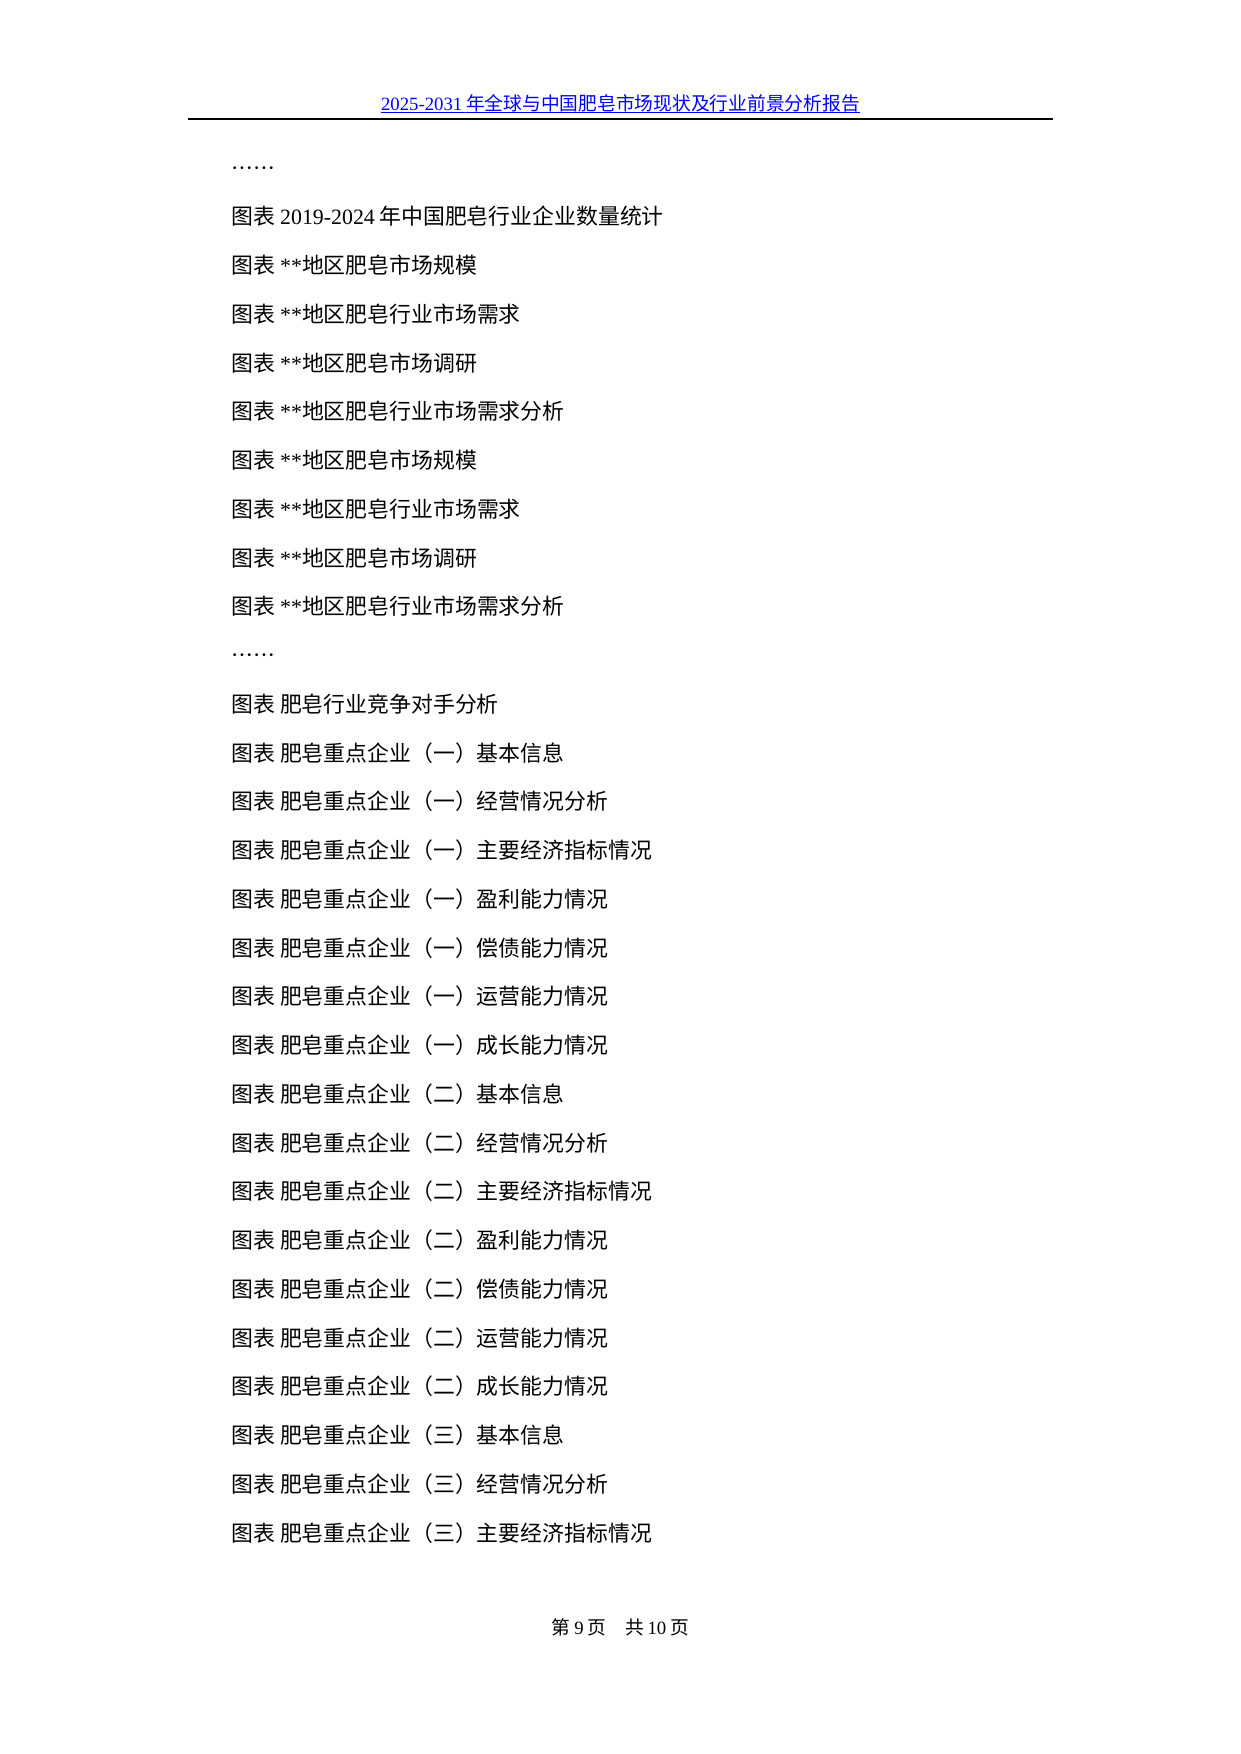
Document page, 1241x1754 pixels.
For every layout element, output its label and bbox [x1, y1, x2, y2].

text [187, 150, 1053, 1548]
